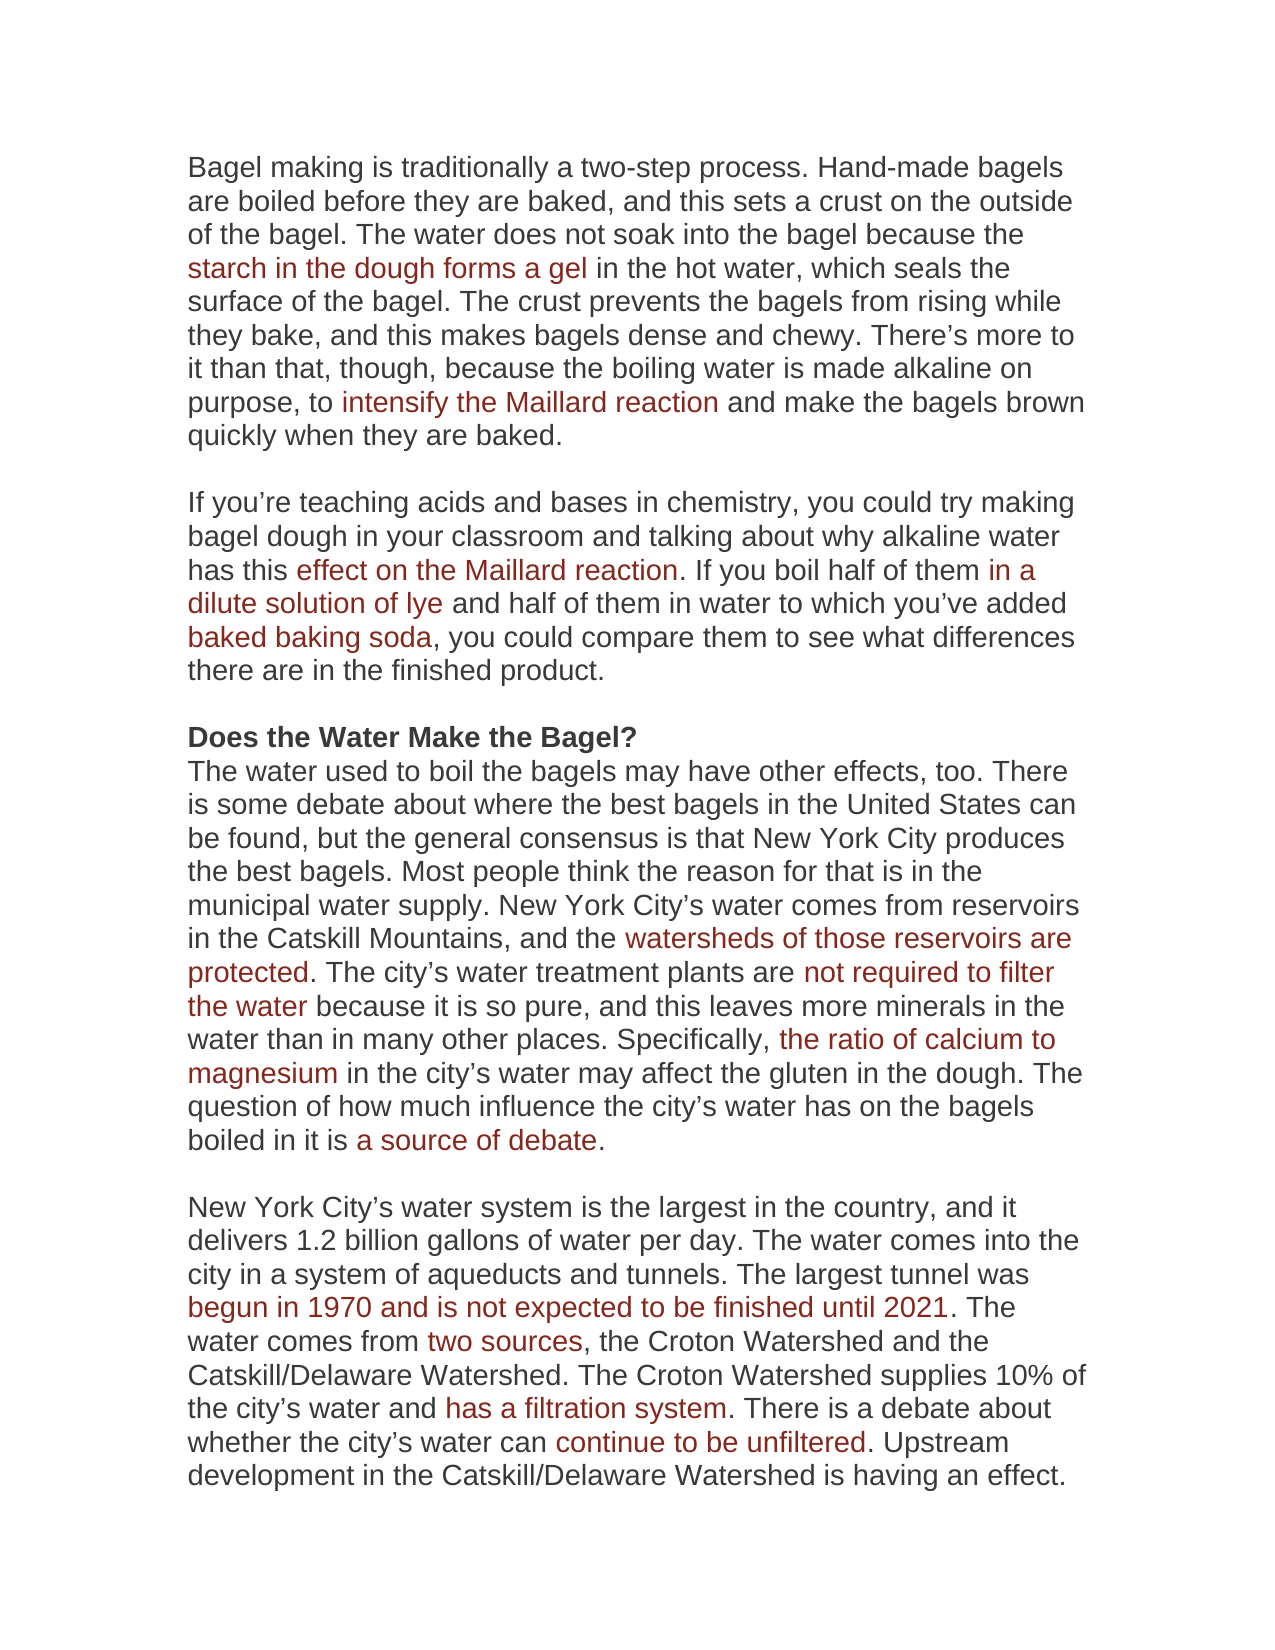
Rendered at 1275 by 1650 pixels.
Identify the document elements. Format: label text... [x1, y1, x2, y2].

text Does the Water Make the Bagel? [187, 720, 1087, 754]
text The water used to boil the bagels may have other effects, too. There is some debate about where the best bagels in the United States can be found, but the general consensus is that New York City produces the best bagels. Most people think the reason for that is in the municipal water supply. New York City’s water comes from reservoirs in the Catskill Mountains, and the watersheds of those reservoirs are protected. The city’s water treatment plants are not required to filter the water because it is so pure, and this leaves more minerals in the water than in many other places. Specifically, the ratio of calcium to magnesium in the city’s water may affect the gluten in the dough. The question of how much influence the city’s water has on the bagels boiled in it is a source of debate. [187, 754, 1087, 1156]
text If you’re teaching acids and bases in chemistry, you could try making bagel dough in your classroom and talking about why alkaline water has this effect on the Maillard reaction. If you boil half of them in a dilute solution of lye and half of them in water to which you’ve added baked baking soda, you could compare them to see what differences there are in the finished product. [187, 485, 1087, 687]
text New York City’s water system is the largest in the country, and it delivers 1.2 billion gallons of water per day. The water comes into the city in a system of aqueducts and tunnels. The largest tunnel was begun in 1970 and is not expected to be finished until 2021. The water comes from two sources, the Croton Watershed and the Catskill/Delaware Watershed. The Croton Watershed supplies 10% of the city’s water and has a filtration system. There is a debate about whether the city’s water can continue to be unfiltered. Upstream development in the Catskill/Delaware Watershed is having an effect. [187, 1190, 1087, 1492]
text Bagel making is traditionally a two-step process. Hand-made bagels are boiled before they are baked, and this sets a crust on the outside of the bagel. The water does not soak into the bagel because the starch in the dough forms a gel in the hot water, which seals the surface of the bagel. The crust prevents the bagels from rising while they bake, and this makes bagels dense and chewy. There’s more to it than that, though, because the boiling water is made alkaline on purpose, to intensify the Maillard reaction and make the bagels brown quickly when they are baked. [187, 150, 1087, 452]
